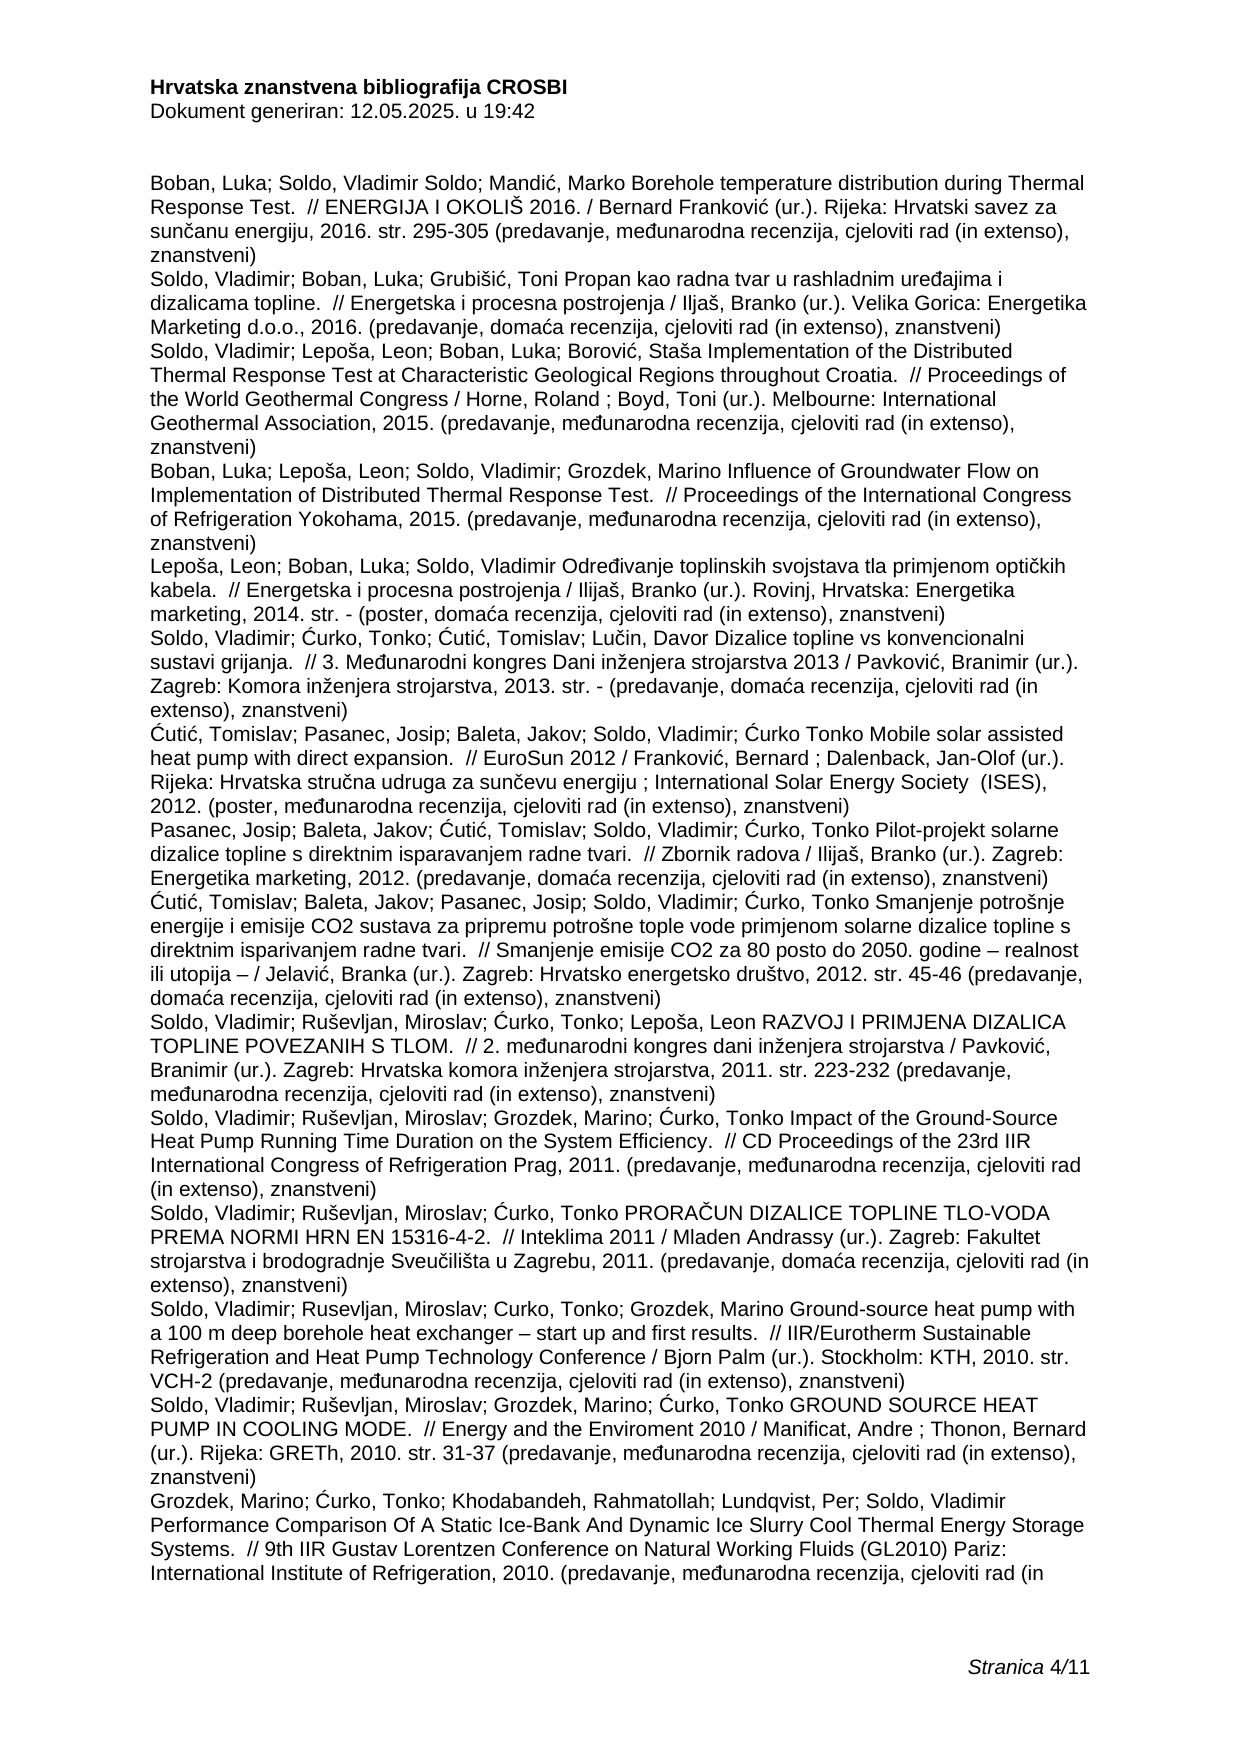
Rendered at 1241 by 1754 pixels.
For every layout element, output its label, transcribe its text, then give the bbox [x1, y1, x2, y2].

text Soldo, Vladimir; Ruševljan, Miroslav; Grozdek, Marino; Ćurko, Tonko [150, 1105, 1090, 1201]
text Boban, Luka; Soldo, Vladimir Soldo; Mandić, Marko [150, 171, 1090, 267]
text Boban, Luka; Lepoša, Leon; Soldo, Vladimir; Grozdek, Marino [150, 458, 1090, 554]
text Soldo, Vladimir; Ćurko, Tonko; Ćutić, Tomislav; Lučin, Davor [150, 626, 1090, 722]
text Soldo, Vladimir; Ruševljan, Miroslav; Ćurko, Tonko [150, 1201, 1090, 1297]
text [150, 1489, 1090, 1584]
text Ćutić, Tomislav; Baleta, Jakov; Pasanec, Josip; Soldo, Vladimir; Ćurko, Tonko [150, 890, 1090, 1009]
text Pasanec, Josip; Baleta, Jakov; Ćutić, Tomislav; Soldo, Vladimir; Ćurko, Tonko [150, 818, 1090, 890]
text Lepoša, Leon; Boban, Luka; Soldo, Vladimir [150, 554, 1090, 626]
text Soldo, Vladimir; Ruševljan, Miroslav; Grozdek, Marino; Ćurko, Tonko [150, 1393, 1090, 1489]
text Soldo, Vladimir; Boban, Luka; Grubišić, Toni [150, 267, 1090, 339]
text Soldo, Vladimir; Ruševljan, Miroslav; Ćurko, Tonko; Lepoša, Leon [150, 1009, 1090, 1105]
text Soldo, Vladimir; Lepoša, Leon; Boban, Luka; Borović, Staša [150, 339, 1090, 458]
text Soldo, Vladimir; Rusevljan, Miroslav; Curko, Tonko; Grozdek, Marino [150, 1297, 1090, 1393]
text Ćutić, Tomislav; Pasanec, Josip; Baleta, Jakov; Soldo, Vladimir; Ćurko Tonko [150, 722, 1090, 818]
